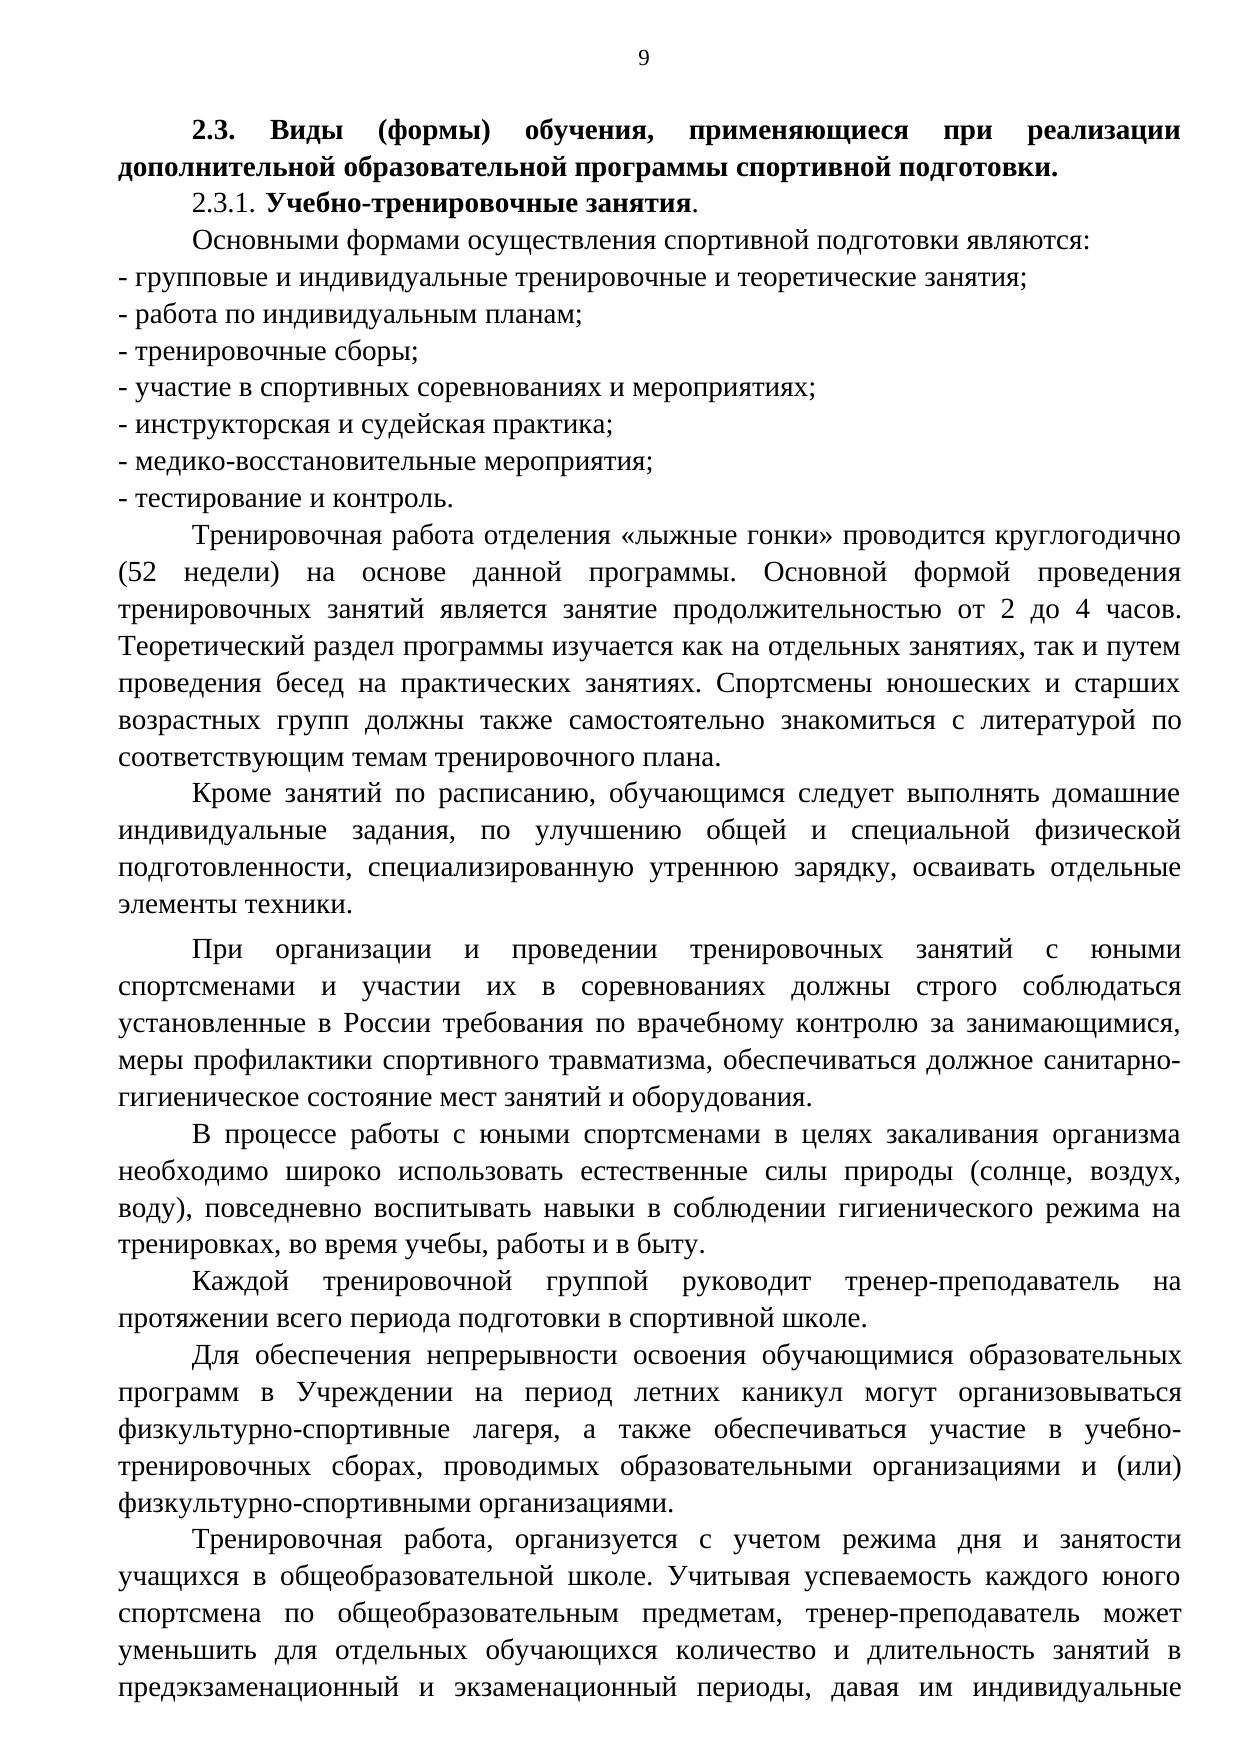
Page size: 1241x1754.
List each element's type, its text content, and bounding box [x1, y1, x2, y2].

text Кроме занятий по расписанию, обучающимся следует выполнять домашние индивидуальные задания, по улучшению общей и специальной физической подготовленности, специализированную утреннюю зарядку, осваивать отдельные элементы техники. [118, 776, 1181, 920]
text Каждой тренировочной группой руководит тренер-преподаватель на протяжении всего периода подготовки в спортивной школе. [118, 1263, 1182, 1334]
text Тренировочная работа отделения «лыжные гонки» проводится круглогодично (52 недели) на основе данной программы. Основной формой проведения тренировочных занятий является занятие продолжительностью от 2 до 4 часов. Теоретический раздел программы изучается как на отдельных занятиях, так и путем проведения бесед на практических занятиях. Спортсмены юношеских и старших возрастных групп должны также самостоятельно знакомиться с литературой по соответствующим темам тренировочного плана. [118, 517, 1182, 772]
list тестирование и контроль. [118, 480, 1194, 514]
list Учебно-тренировочные занятия. [192, 186, 1194, 219]
text Основными формами осуществления спортивной подготовки являются: [192, 222, 1194, 256]
list медико-восстановительные мероприятия; [118, 443, 1194, 477]
list работа по индивидуальным планам; [118, 296, 1194, 329]
list инструкторская и судейская практика; [118, 407, 1194, 440]
list групповые и индивидуальные тренировочные и теоретические занятия; [118, 259, 1194, 293]
list Виды (формы) обучения, применяющиеся при реализации дополнительной образовательной программы спортивной подготовки. [118, 112, 1181, 182]
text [118, 1522, 1182, 1703]
text При организации и проведении тренировочных занятий с юными спортсменами и участии их в соревнованиях должны строго соблюдаться установленные в России требования по врачебному контролю за занимающимися, меры профилактики спортивного травматизма, обеспечиваться должное санитарно- гигиеническое состояние мест занятий и оборудования. [118, 932, 1182, 1113]
list тренировочные сборы; [118, 333, 1194, 366]
text В процессе работы с юными спортсменами в целях закаливания организма необходимо широко использовать естественные силы природы (солнце, воздух, воду), повседневно воспитывать навыки в соблюдении гигиенического режима на тренировках, во время учебы, работы и в быту. [118, 1116, 1182, 1260]
list участие в спортивных соревнованиях и мероприятиях; [118, 369, 1194, 403]
text Для обеспечения непрерывности освоения обучающимися образовательных программ в Учреждении на период летних каникул могут организовываться физкультурно-спортивные лагеря, а также обеспечиваться участие в учебно- тренировочных сборах, проводимых образовательными организациями и (или) физкультурно-спортивными организациями. [118, 1337, 1182, 1518]
